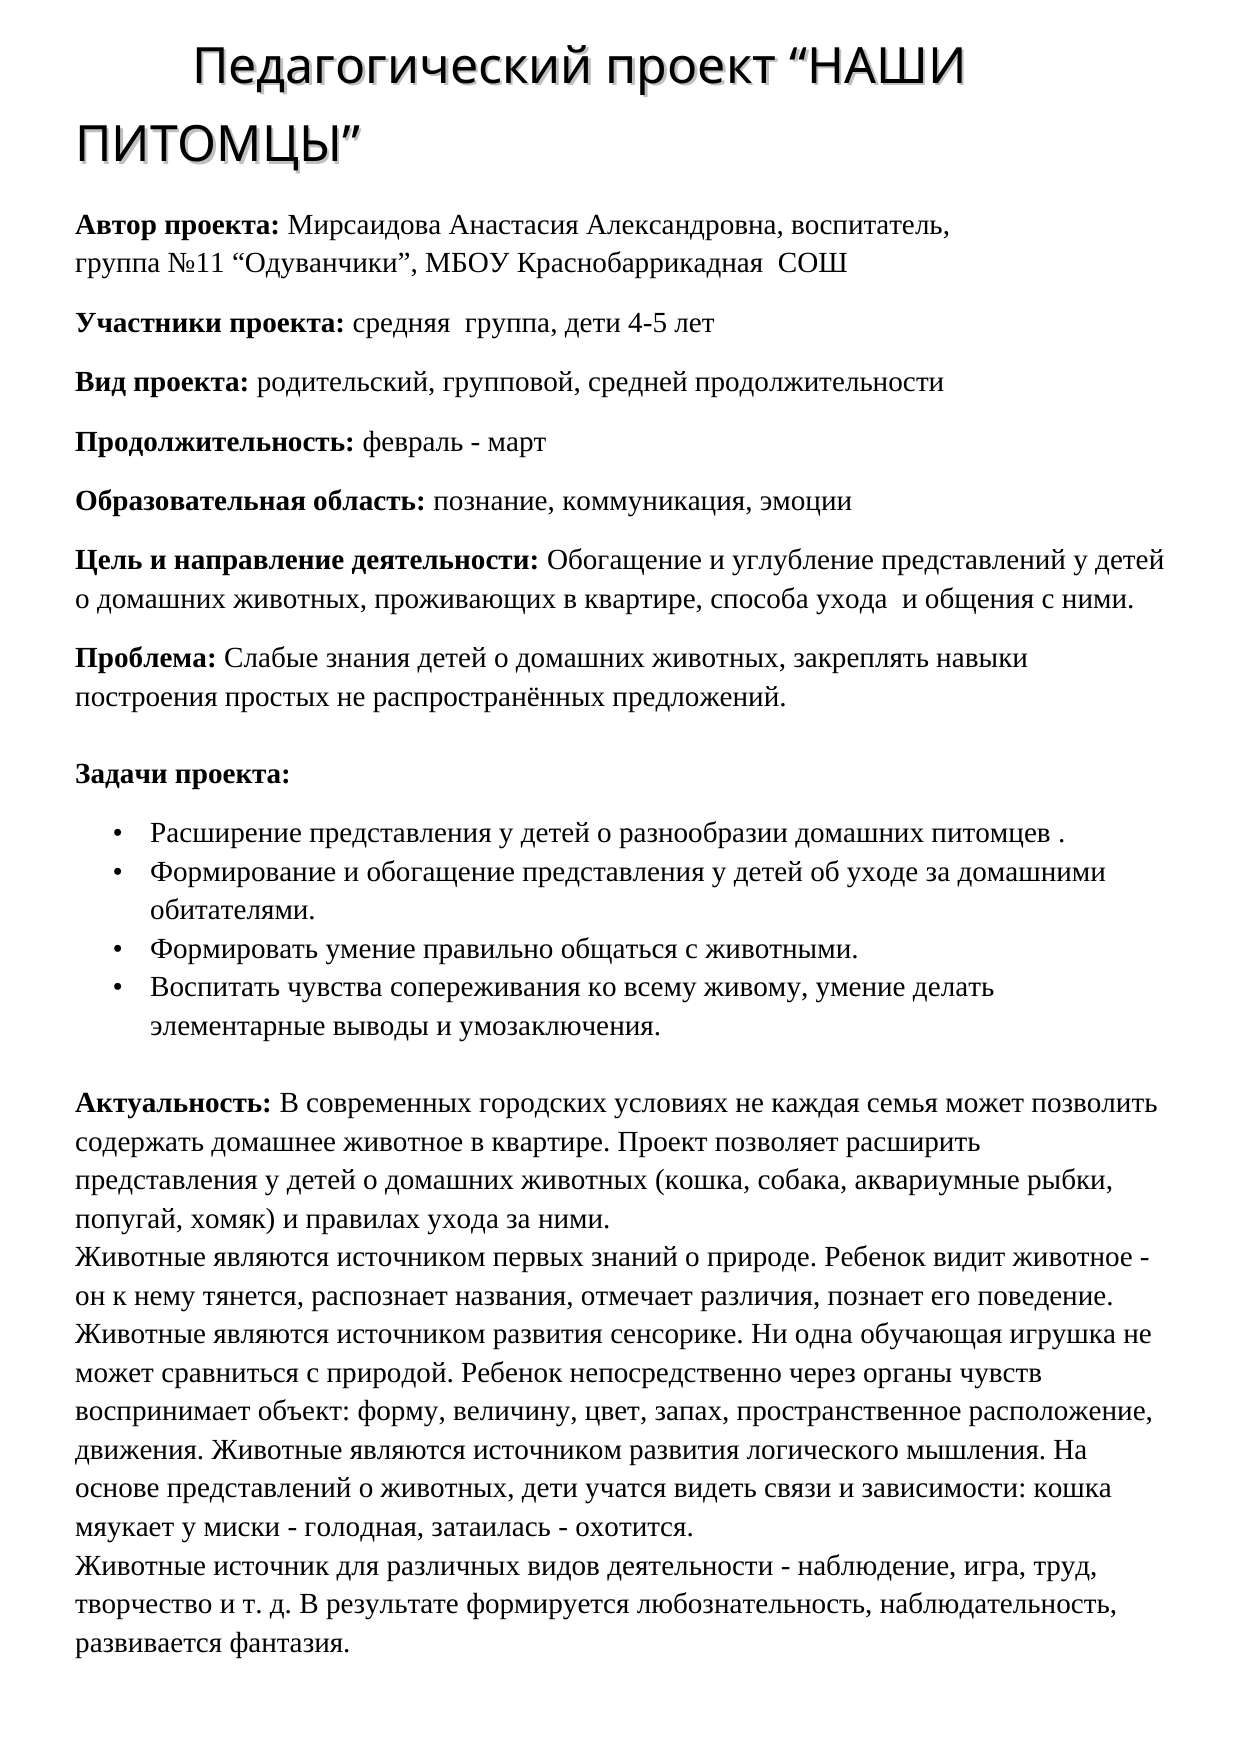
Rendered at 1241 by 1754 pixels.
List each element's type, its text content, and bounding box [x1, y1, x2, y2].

text Продолжительность: февраль - март [75, 424, 1165, 457]
text Проблема: Слабые знания детей о домашних животных, закреплять навыки построения простых не распространённых предложений. [75, 640, 1165, 712]
list Расширение представления у детей о разнообразии домашних питомцев . [112, 815, 1165, 849]
text Животные источник для различных видов деятельности - наблюдение, игра, труд, творчество и т. д. В результате формируется любознательность, наблюдательность, развивается фантазия. [75, 1548, 1165, 1658]
text Автор проекта: Мирсаидова Анастасия Александровна, воспитатель, [75, 207, 1165, 241]
text Задачи проекта: [75, 756, 1165, 789]
text Животные являются источником первых знаний о природе. Ребенок видит животное - он к нему тянется, распознает названия, отмечает различия, познает его поведение. Животные являются источником развития сенсорике. Ни одна обучающая игрушка не может сравниться с природой. Ребенок непосредственно через органы чувств воспринимает объект: форму, величину, цвет, запах, пространственное расположение, движения. Животные являются источником развития логического мышления. На основе представлений о животных, дети учатся видеть связи и зависимости: кошка мяукает у миски - голодная, затаилась - охотится. [75, 1239, 1165, 1543]
text Участники проекта: средняя группа, дети 4-5 лет [75, 305, 1165, 338]
list Формировать умение правильно общаться с животными. [112, 931, 1165, 964]
text Образовательная область: познание, коммуникация, эмоции [75, 483, 1165, 517]
text Педагогический проект “НАШИ ПИТОМЦЫ” [75, 29, 1165, 176]
text Вид проекта: родительский, групповой, средней продолжительности [75, 364, 1165, 398]
text группа №11 “Одуванчики”, МБОУ Краснобаррикадная СОШ [75, 246, 1165, 279]
text Актуальность: В современных городских условиях не каждая семья может позволить содержать домашнее животное в квартире. Проект позволяет расширить представления у детей о домашних животных (кошка, собака, аквариумные рыбки, попугай, хомяк) и правилах ухода за ними. [75, 1085, 1165, 1234]
list Воспитать чувства сопереживания ко всему живому, умение делать элементарные выводы и умозаключения. [112, 969, 1165, 1042]
list Формирование и обогащение представления у детей об уходе за домашними обитателями. [112, 854, 1165, 926]
text Цель и направление деятельности: Обогащение и углубление представлений у детей о домашних животных, проживающих в квартире, способа ухода и общения с ними. [75, 542, 1165, 614]
